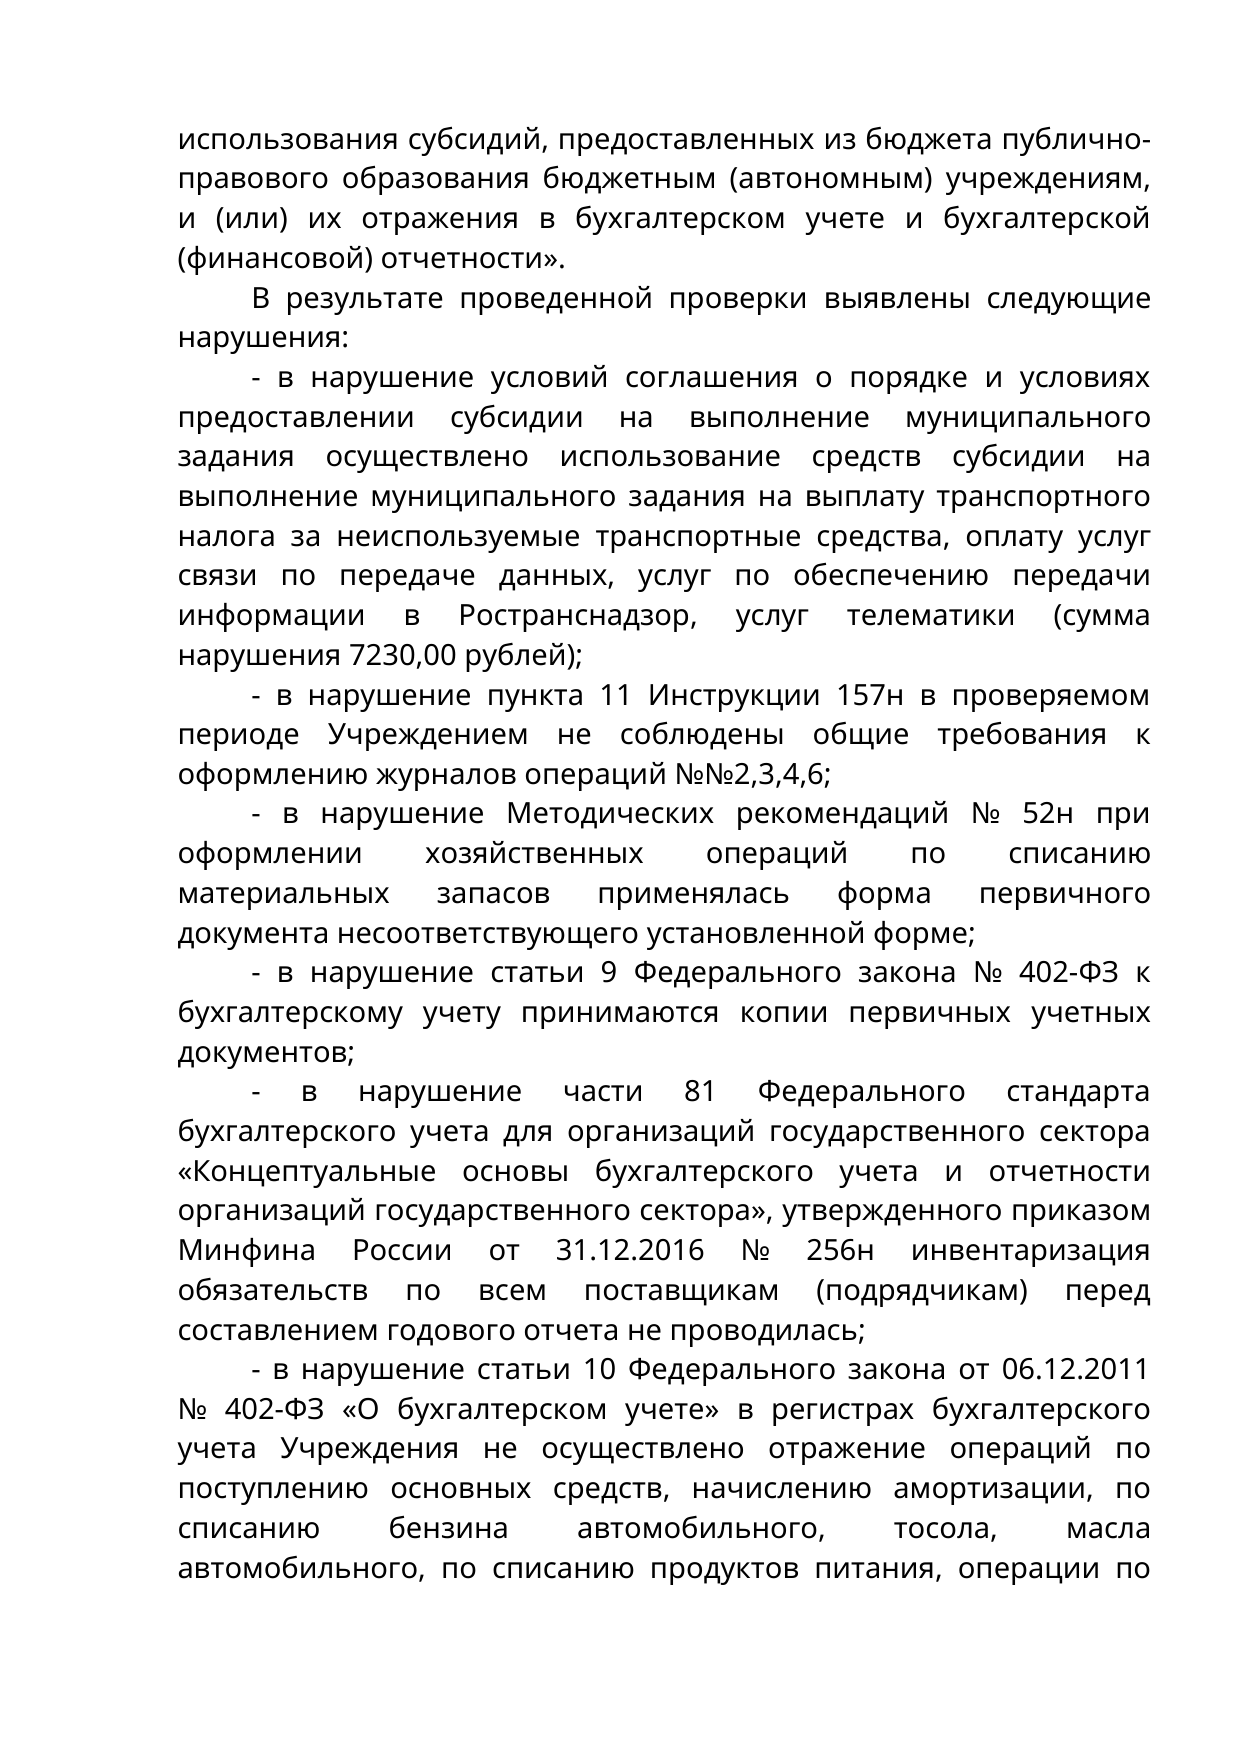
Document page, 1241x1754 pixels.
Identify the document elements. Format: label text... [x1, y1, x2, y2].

text - в нарушение условий соглашения о порядке и условиях предоставлении субсидии на выполнение муниципального задания осуществлено использование средств субсидии на выполнение муниципального задания на выплату транспортного налога за неиспользуемые транспортные средства, оплату услуг связи по передаче данных, услуг по обеспечению передачи информации в Ространснадзор, услуг телематики (сумма нарушения 7230,00 рублей); [177, 356, 1152, 674]
text - в нарушение статьи 9 Федерального закона № 402-ФЗ к бухгалтерскому учету принимаются копии первичных учетных документов; [177, 952, 1152, 1071]
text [177, 118, 1152, 277]
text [177, 1348, 1152, 1587]
text - в нарушение Методических рекомендаций № 52н при оформлении хозяйственных операций по списанию материальных запасов применялась форма первичного документа несоответствующего установленной форме; [177, 793, 1152, 952]
text В результате проведенной проверки выявлены следующие нарушения: [177, 277, 1152, 356]
text - в нарушение пункта 11 Инструкции 157н в проверяемом периоде Учреждением не соблюдены общие требования к оформлению журналов операций №№2,3,4,6; [177, 674, 1152, 793]
text - в нарушение части 81 Федерального стандарта бухгалтерского учета для организаций государственного сектора «Концептуальные основы бухгалтерского учета и отчетности организаций государственного сектора», утвержденного приказом Минфина России от 31.12.2016 № 256н инвентаризация обязательств по всем поставщикам (подрядчикам) перед составлением годового отчета не проводилась; [177, 1071, 1152, 1348]
